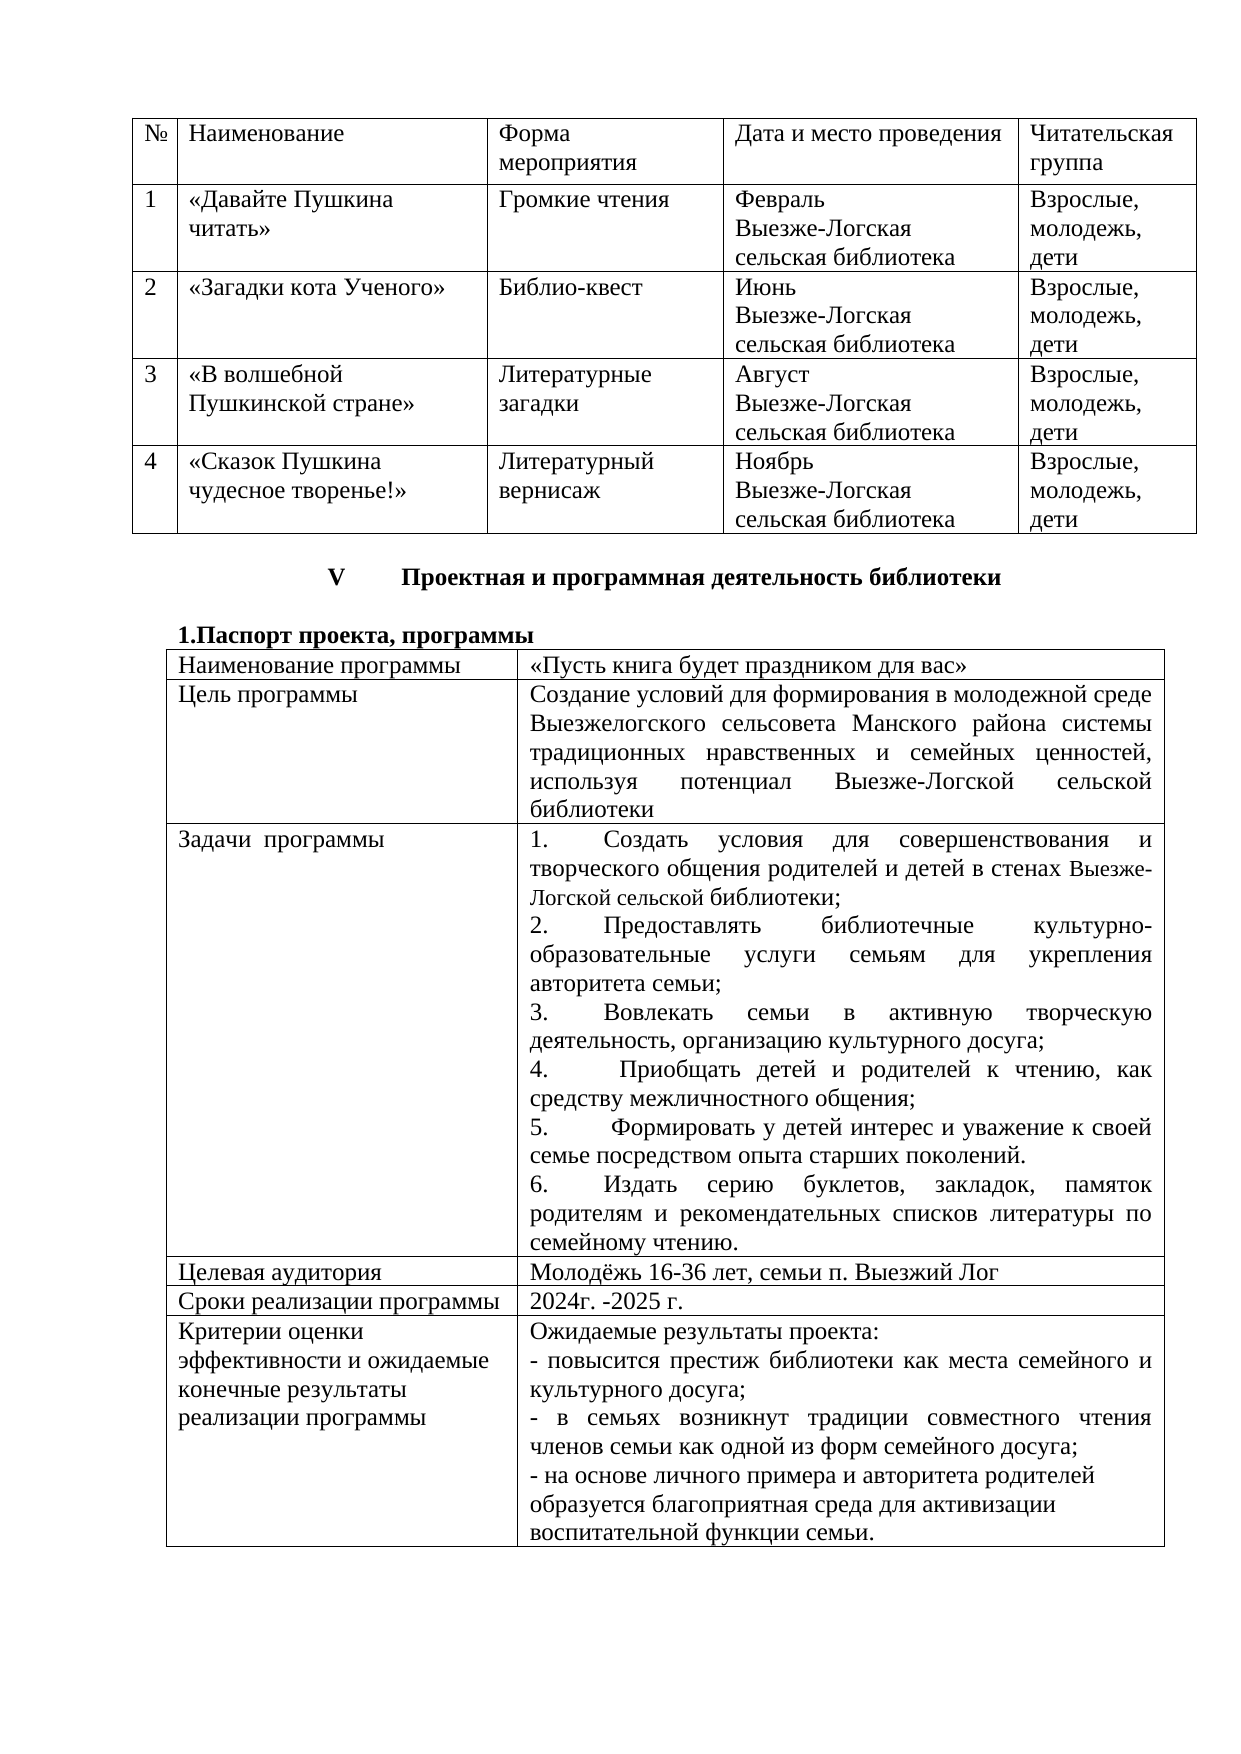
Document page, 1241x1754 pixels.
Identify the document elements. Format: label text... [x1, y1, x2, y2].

table_cell «В волшебной Пушкинской стране» [178, 359, 487, 445]
table_cell Взрослые, молодежь, дети [1019, 446, 1196, 533]
table_cell Ожидаемые результаты проекта: - повысится престиж библиотеки как места семейного и культурного досуга; - в семьях возникнут традиции совместного чтения членов семьи как одной из форм семейного досуга; - на основе личного примера и авторитета родителей образуется благоприятная среда для активизации воспитательной функции семьи. [518, 1316, 1164, 1546]
table_header Форма мероприятия [488, 119, 723, 183]
table_cell 2 [133, 272, 177, 358]
table_cell Задачи программы [167, 824, 517, 1256]
table_cell Взрослые, молодежь, дети [1019, 272, 1196, 358]
table_cell Литературные загадки [488, 359, 723, 445]
table_cell Сроки реализации программы [167, 1286, 517, 1315]
table_cell Февраль Выезже-Логская сельская библиотека [724, 185, 1018, 271]
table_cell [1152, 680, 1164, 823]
table_cell Литературный вернисаж [488, 446, 723, 533]
table_cell Ноябрь Выезже-Логская сельская библиотека [724, 446, 1018, 533]
table_cell Июнь Выезже-Логская сельская библиотека [724, 272, 1018, 358]
table_cell Цель программы [167, 680, 517, 823]
table_cell Август Выезже-Логская сельская библиотека [724, 359, 1018, 445]
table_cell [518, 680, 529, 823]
table_cell 2024г. -2025 г. [518, 1286, 1164, 1315]
text 1.Паспорт проекта, программы [177, 620, 1152, 649]
table_header Наименование программы [167, 650, 517, 678]
table_cell Целевая аудитория [167, 1257, 517, 1285]
table_header Читательская группа [1019, 119, 1196, 183]
table_cell «Давайте Пушкина читать» [178, 185, 487, 271]
table_cell Взрослые, молодежь, дети [1019, 359, 1196, 445]
table_header Дата и место проведения [724, 119, 1018, 183]
table_cell 4 [133, 446, 177, 533]
table_cell Критерии оценки эффективности и ожидаемые конечные результаты реализации программы [167, 1316, 517, 1546]
table_cell Библио-квест [488, 272, 723, 358]
table_cell 3 [133, 359, 177, 445]
table_header «Пусть книга будет праздником для вас» [518, 650, 1164, 678]
table_cell Взрослые, молодежь, дети [1019, 185, 1196, 271]
table_cell Молодёжь 16-36 лет, семьи п. Выезжий Лог [518, 1257, 1164, 1285]
table_cell «Загадки кота Ученого» [178, 272, 487, 358]
table_cell Громкие чтения [488, 185, 723, 271]
table_cell Создать условия для совершенствования и творческого общения родителей и детей в стенах Выезже-Логской сельской библиотеки; Предоставлять библиотечные культурно-образовательные услуги семьям для укрепления авторитета семьи; Вовлекать семьи в активную творческую деятельность, организацию культурного досуга; Приобщать детей и родителей к чтению, как средству межличностного общения; Формировать у детей интерес и уважение к своей семье посредством опыта старших поколений. Издать серию буклетов, закладок, памяток родителям и рекомендательных списков литературы по семейному чтению. [518, 824, 1164, 1256]
text V Проектная и программная деятельность библиотеки [177, 562, 1152, 591]
table_cell 1 [133, 185, 177, 271]
table_cell «Сказок Пушкина чудесное творенье!» [178, 446, 487, 533]
table_header Наименование [178, 119, 487, 183]
table_header № [133, 119, 177, 183]
